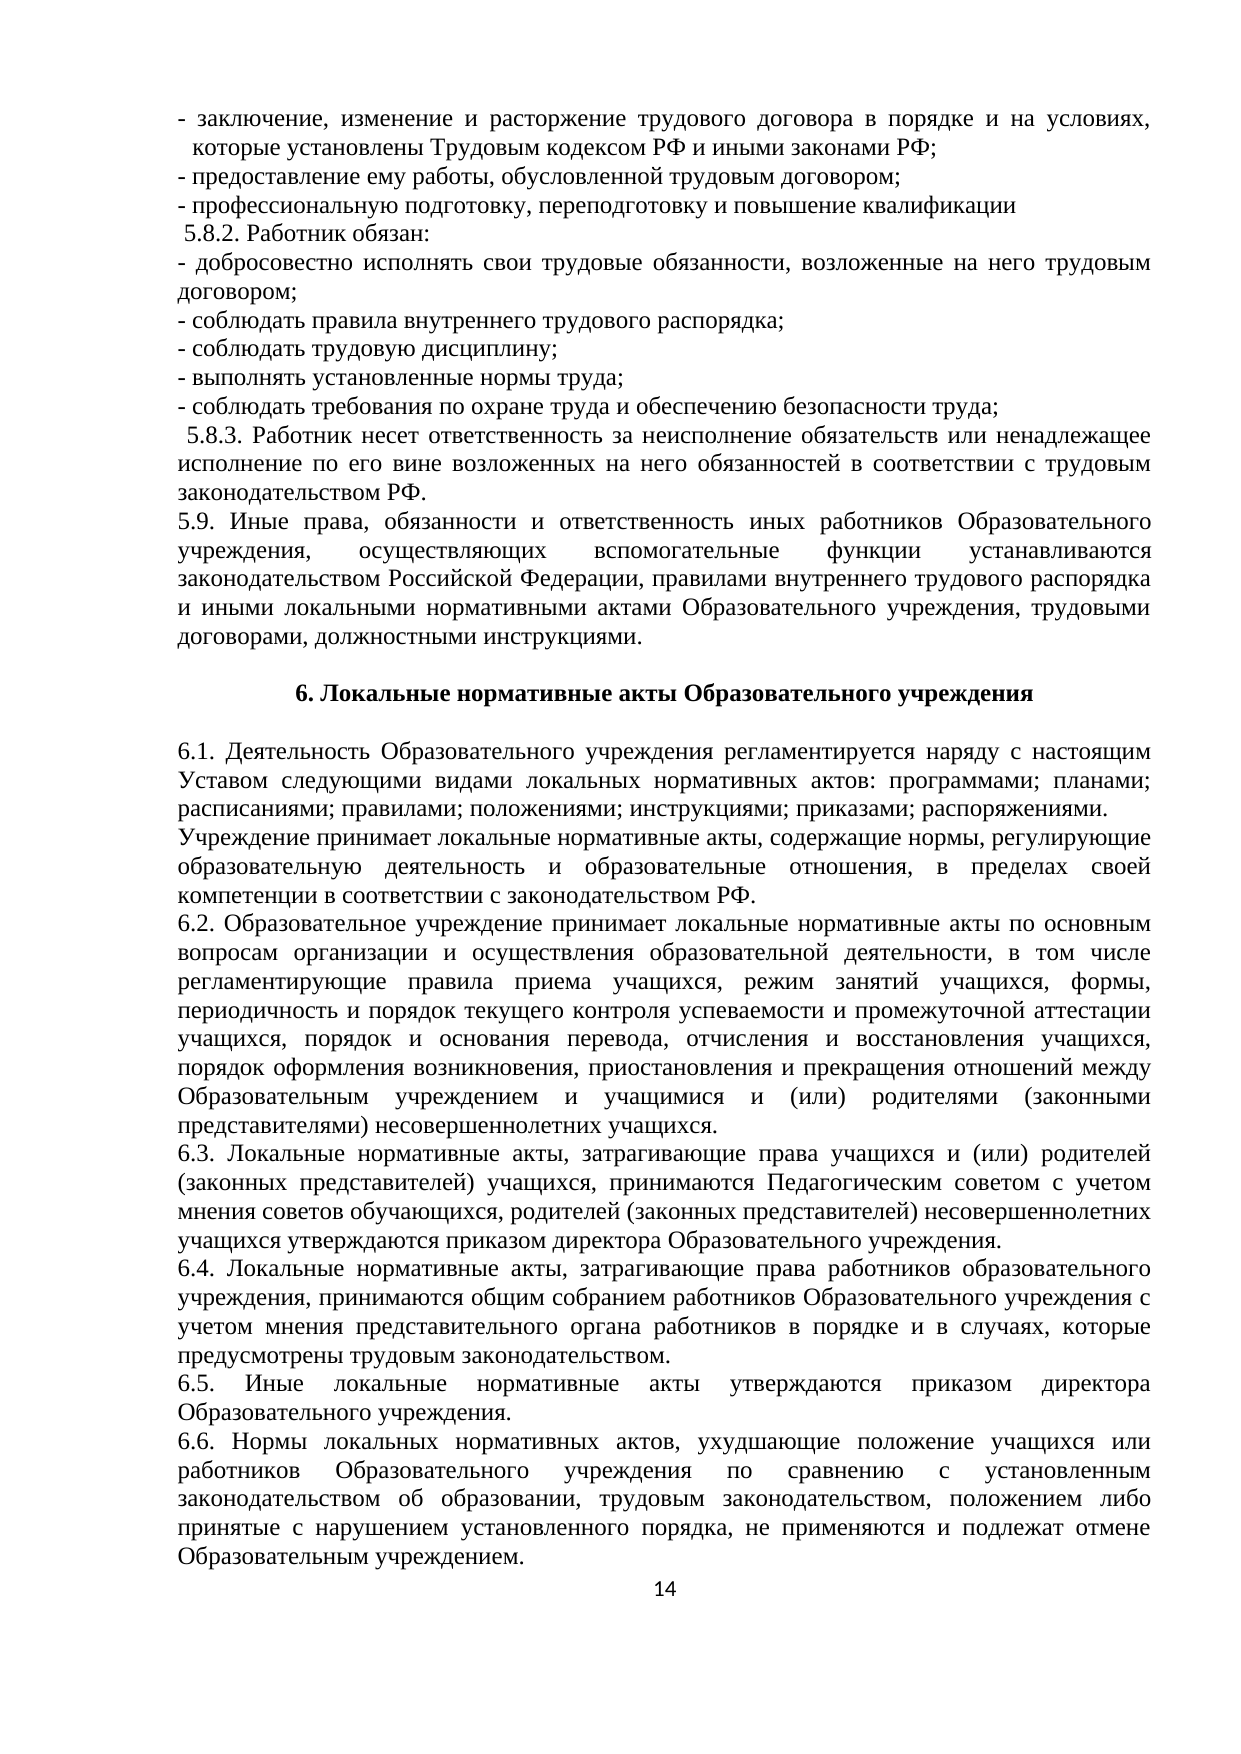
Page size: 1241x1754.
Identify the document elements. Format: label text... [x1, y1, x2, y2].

text - соблюдать правила внутреннего трудового распорядка; [177, 305, 1152, 333]
text - заключение, изменение и расторжение трудового договора в порядке и на условиях, которые установлены Трудовым кодексом РФ и иными законами РФ; [177, 103, 1152, 161]
text 6.3. Локальные нормативные акты, затрагивающие права учащихся и (или) родителей (законных представителей) учащихся, принимаются Педагогическим советом с учетом мнения советов обучающихся, родителей (законных представителей) несовершеннолетних учащихся утверждаются приказом директора Образовательного учреждения. [177, 1138, 1152, 1253]
list 6. Локальные нормативные акты Образовательного учреждения [177, 678, 1152, 707]
text - предоставление ему работы, обусловленной трудовым договором; [177, 161, 1152, 190]
text 5.9. Иные права, обязанности и ответственность иных работников Образовательного учреждения, осуществляющих вспомогательные функции устанавливаются законодательством Российской Федерации, правилами внутреннего трудового распорядка и иными локальными нормативными актами Образовательного учреждения, трудовыми договорами, должностными инструкциями. [177, 535, 1152, 650]
text 6.6. Нормы локальных нормативных актов, ухудшающие положение учащихся или работников Образовательного учреждения по сравнению с установленным законодательством об образовании, трудовым законодательством, положением либо принятые с нарушением установленного порядка, не применяются и подлежат отмене Образовательным учреждением. [177, 1426, 1152, 1570]
text 5.8.3. Работник несет ответственность за неисполнение обязательств или ненадлежащее исполнение по его вине возложенных на него обязанностей в соответствии с трудовым законодательством РФ. [177, 420, 1152, 506]
text - соблюдать трудовую дисциплину; [177, 333, 1152, 362]
text 5.8.2. Работник обязан: [177, 218, 1152, 247]
text 6.2. Образовательное учреждение принимает локальные нормативные акты по основным вопросам организации и осуществления образовательной деятельности, в том числе регламентирующие правила приема учащихся, режим занятий учащихся, формы, периодичность и порядок текущего контроля успеваемости и промежуточной аттестации учащихся, порядок и основания перевода, отчисления и восстановления учащихся, порядок оформления возникновения, приостановления и прекращения отношений между Образовательным учреждением и учащимися и (или) родителями (законными представителями) несовершеннолетних учащихся. [177, 908, 1152, 1138]
text - добросовестно исполнять свои трудовые обязанности, возложенные на него трудовым договором; [177, 247, 1152, 305]
text 6.1. Деятельность Образовательного учреждения регламентируется наряду с настоящим Уставом следующими видами локальных нормативных актов: программами; планами; расписаниями; правилами; положениями; инструкциями; приказами; распоряжениями. [177, 736, 1152, 822]
text - соблюдать требования по охране труда и обеспечению безопасности труда; [177, 391, 1152, 420]
text - выполнять установленные нормы труда; [177, 362, 1152, 391]
text 6.5. Иные локальные нормативные акты утверждаются приказом директора Образовательного учреждения. [177, 1368, 1152, 1426]
text - профессиональную подготовку, переподготовку и повышение квалификации [177, 190, 1152, 218]
text Учреждение принимает локальные нормативные акты, содержащие нормы, регулирующие образовательную деятельность и образовательные отношения, в пределах своей компетенции в соответствии с законодательством РФ. [177, 822, 1152, 908]
text 6.4. Локальные нормативные акты, затрагивающие права работников образовательного учреждения, принимаются общим собранием работников Образовательного учреждения с учетом мнения представительного органа работников в порядке и в случаях, которые предусмотрены трудовым законодательством. [177, 1253, 1152, 1368]
